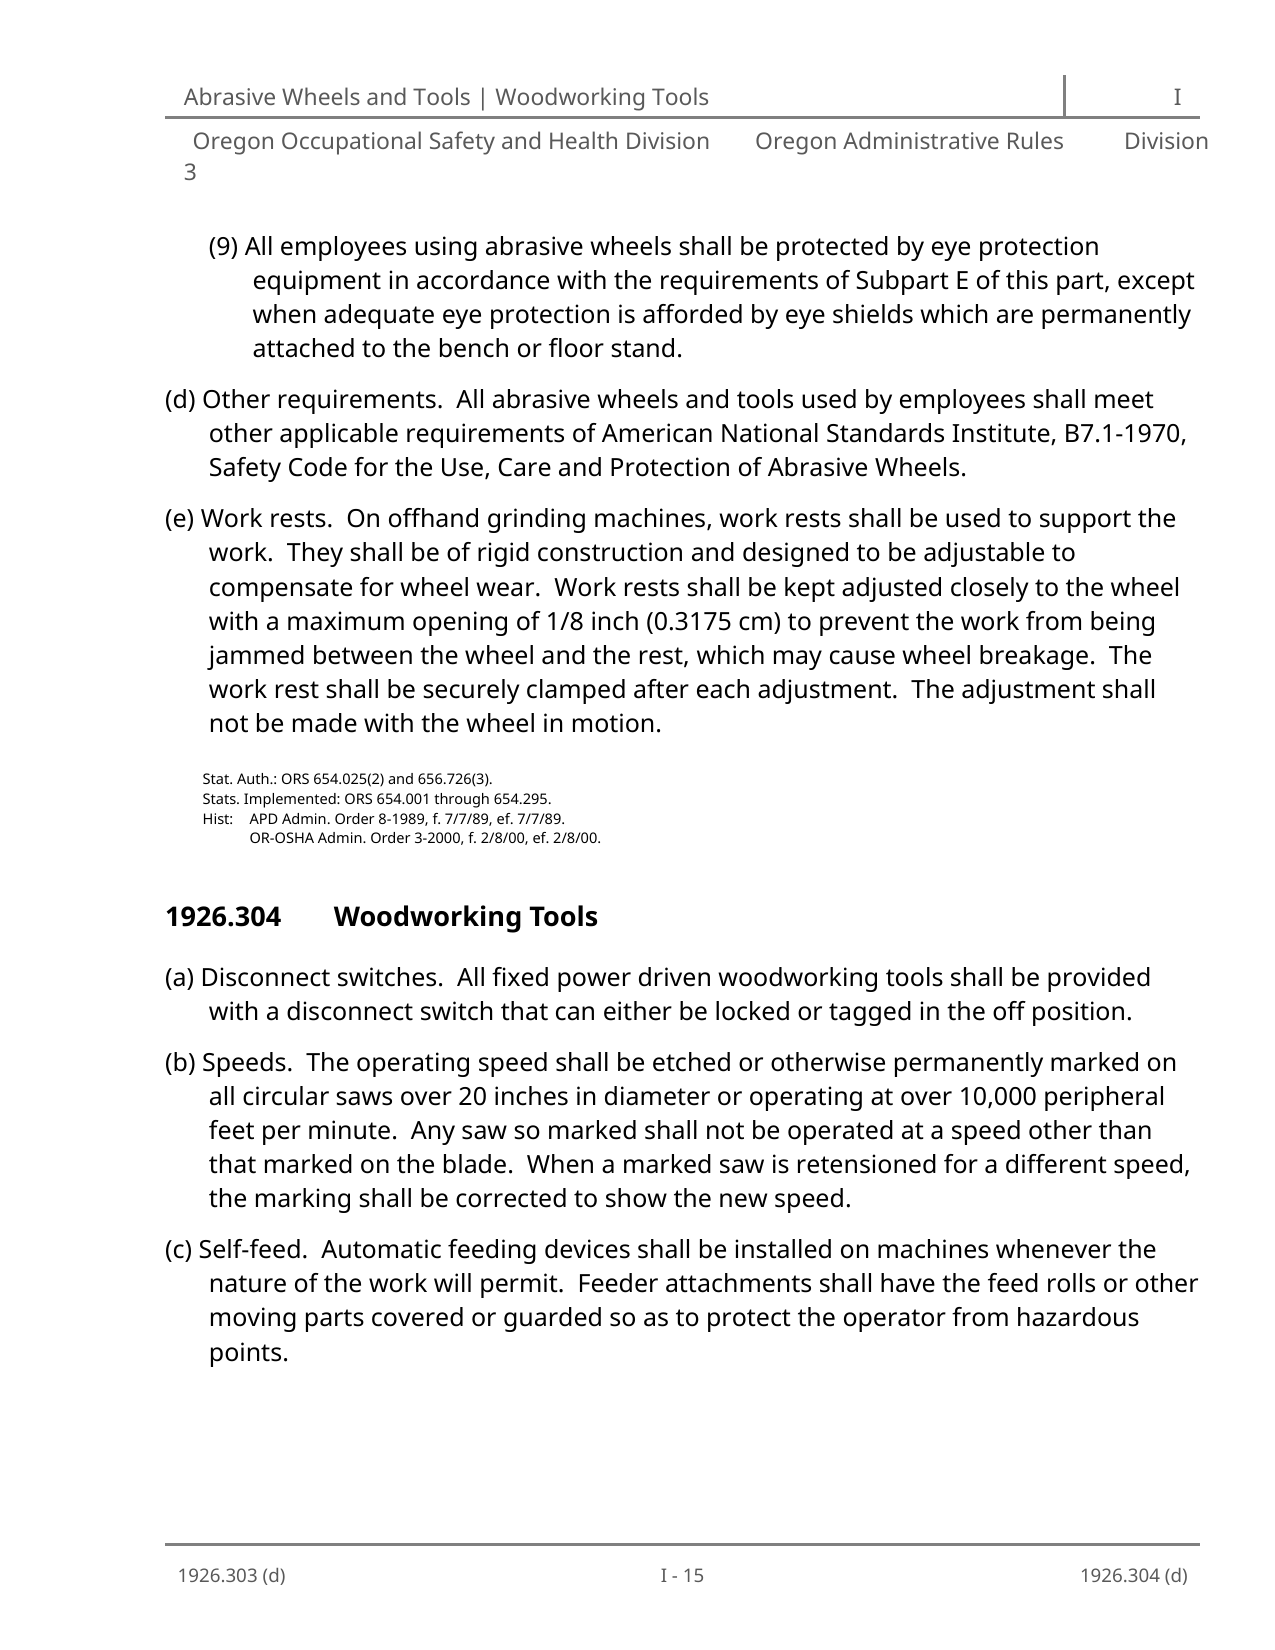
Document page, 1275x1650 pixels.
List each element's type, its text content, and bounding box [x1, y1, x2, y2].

text OR-OSHA Admin. Order 3-2000, f. 2/8/00, ef. 2/8/00. [202, 828, 1200, 848]
subtitle 1926.304 Woodworking Tools [165, 897, 1200, 934]
text Stat. Auth.: ORS 654.025(2) and 656.726(3). [202, 769, 1200, 788]
text Stats. Implemented: ORS 654.001 through 654.295. [202, 788, 1200, 808]
list (d) Other requirements. All abrasive wheels and tools used by employees shall meet other applicable requirements of American National Standards Institute, B7.1-1970, Safety Code for the Use, Care and Protection of Abrasive Wheels. [165, 382, 1200, 484]
list (b) Speeds. The operating speed shall be etched or otherwise permanently marked on all circular saws over 20 inches in diameter or operating at over 10,000 peripheral feet per minute. Any saw so marked shall not be operated at a speed other than that marked on the blade. When a marked saw is retensioned for a different speed, the marking shall be corrected to show the new speed. [165, 1044, 1200, 1215]
list (c) Self-feed. Automatic feeding devices shall be installed on machines whenever the nature of the work will permit. Feeder attachments shall have the feed rolls or other moving parts covered or guarded so as to protect the operator from hazardous points. [165, 1232, 1200, 1368]
text Hist: APD Admin. Order 8-1989, f. 7/7/89, ef. 7/7/89. [202, 808, 1200, 828]
list (9) All employees using abrasive wheels shall be protected by eye protection equipment in accordance with the requirements of Subpart E of this part, except when adequate eye protection is afforded by eye shields which are permanently attached to the bench or floor stand. [209, 225, 1200, 364]
list (a) Disconnect switches. All fixed power driven woodworking tools shall be provided with a disconnect switch that can either be locked or tagged in the off position. [165, 959, 1200, 1027]
list (e) Work rests. On offhand grinding machines, work rests shall be used to support the work. They shall be of rigid construction and designed to be adjustable to compensate for wheel wear. Work rests shall be kept adjusted closely to the wheel with a maximum opening of 1/8 inch (0.3175 cm) to prevent the work from being jammed between the wheel and the rest, which may cause wheel breakage. The work rest shall be securely clamped after each adjustment. The adjustment shall not be made with the wheel in motion. [165, 501, 1200, 739]
